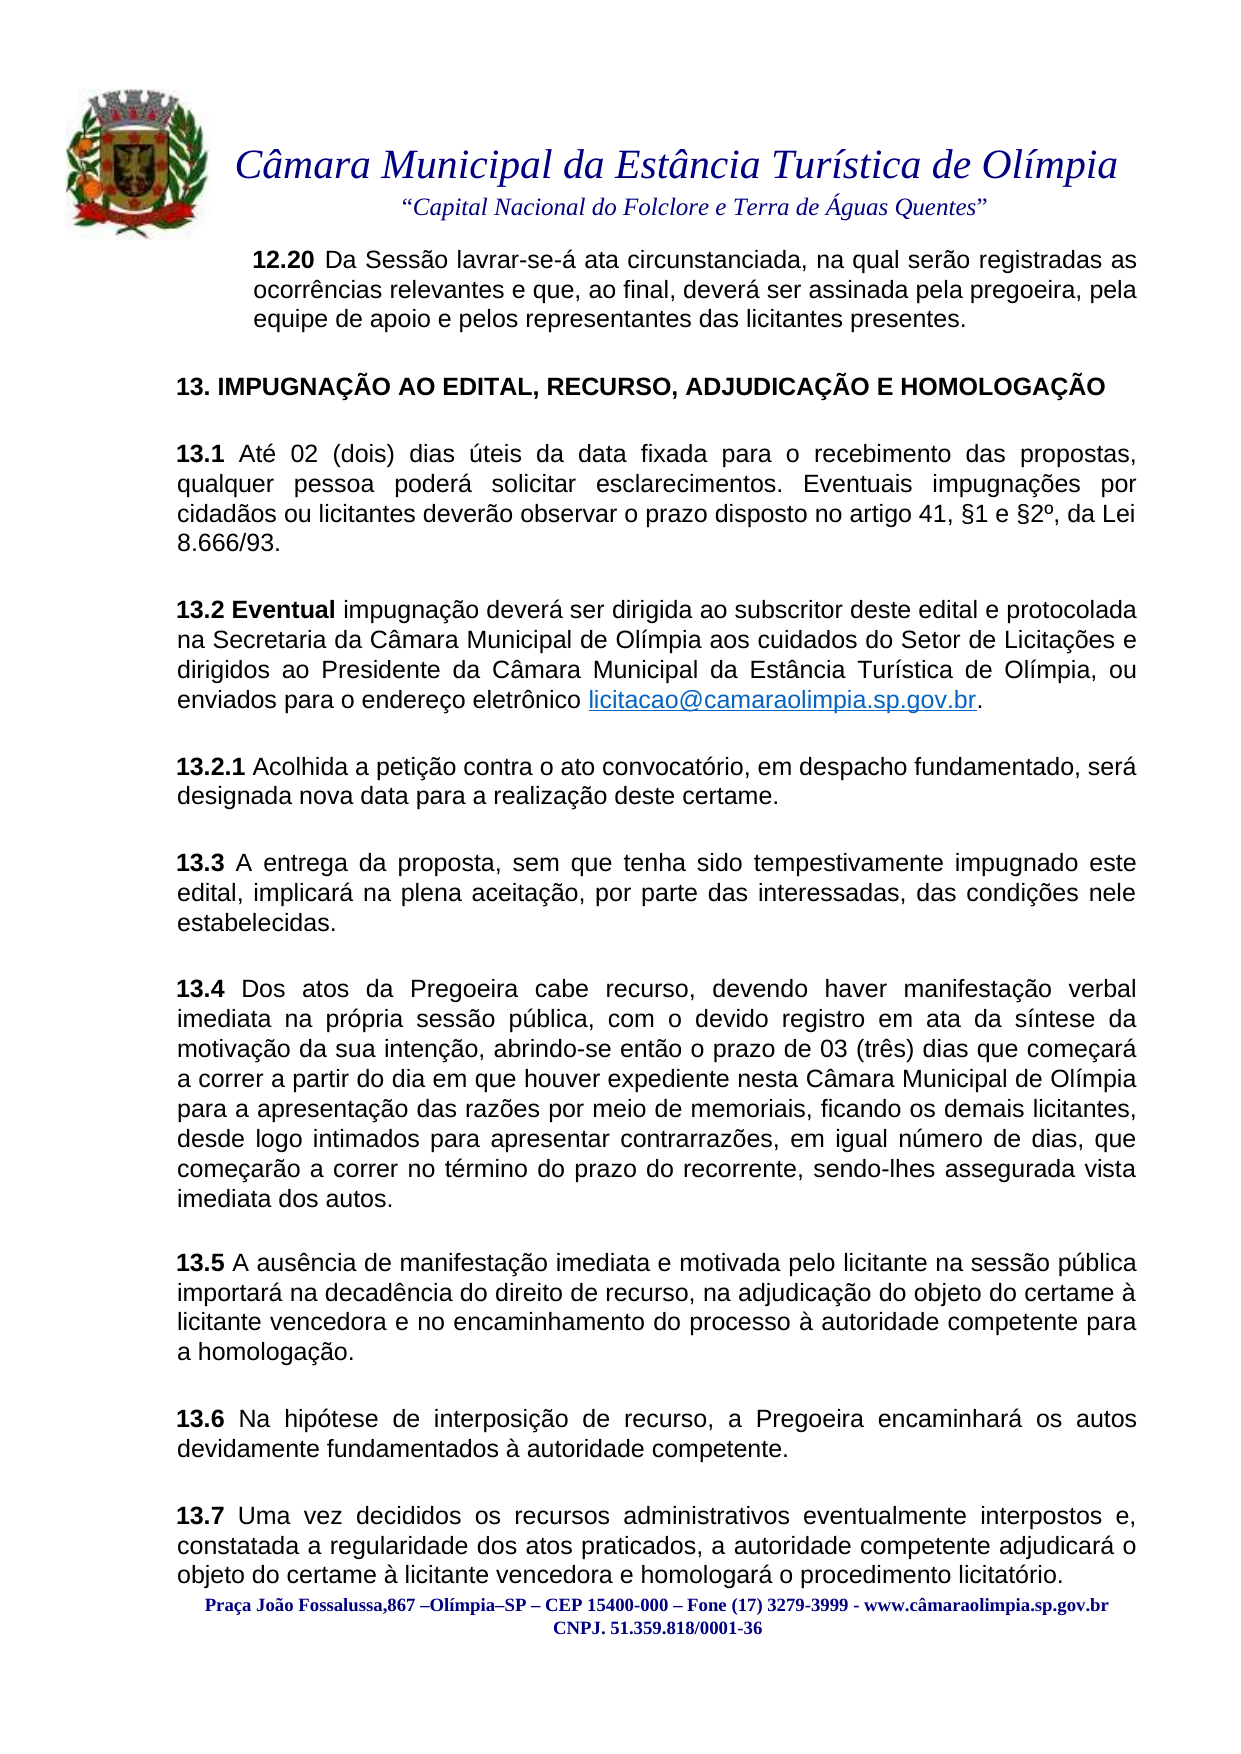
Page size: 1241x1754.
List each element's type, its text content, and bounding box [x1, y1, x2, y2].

list Da Sessão lavrar-se-á ata circunstanciada, na qual serão registradas as ocorrências relevantes e que, ao final, deverá ser assinada pela pregoeira, pela equipe de apoio e pelos representantes das licitantes presentes. [252, 245, 1138, 333]
text 13.2 Eventual impugnação deverá ser dirigida ao subscritor deste edital e protocolada na Secretaria da Câmara Municipal de Olímpia aos cuidados do Setor de Licitações e dirigidos ao Presidente da Câmara Municipal da Estância Turística de Olímpia, ou enviados para o endereço eletrônico licitacao@camaraolimpia.sp.gov.br. [176, 595, 1138, 713]
text 13.3 A entrega da proposta, sem que tenha sido tempestivamente impugnado este edital, implicará na plena aceitação, por parte das interessadas, das condições nele estabelecidas. [176, 848, 1138, 937]
text 13.6 Na hipótese de interposição de recurso, a Pregoeira encaminhará os autos devidamente fundamentados à autoridade competente. [176, 1404, 1138, 1463]
text 13.4 Dos atos da Pregoeira cabe recurso, devendo haver manifestação verbal imediata na própria sessão pública, com o devido registro em ata da síntese da motivação da sua intenção, abrindo-se então o prazo de 03 (três) dias que começará a correr a partir do dia em que houver expediente nesta Câmara Municipal de Olímpia para a apresentação das razões por meio de memoriais, ficando os demais licitantes, desde logo intimados para apresentar contrarrazões, em igual número de dias, que começarão a correr no término do prazo do recorrente, sendo-lhes assegurada vista imediata dos autos. [176, 974, 1138, 1212]
text 13.5 A ausência de manifestação imediata e motivada pelo licitante na sessão pública importará na decadência do direito de recurso, na adjudicação do objeto do certame à licitante vencedora e no encaminhamento do processo à autoridade competente para a homologação. [176, 1248, 1138, 1366]
text 13.7 Uma vez decididos os recursos administrativos eventualmente interpostos e, constatada a regularidade dos atos praticados, a autoridade competente adjudicará o objeto do certame à licitante vencedora e homologará o procedimento licitatório. [176, 1501, 1138, 1589]
subtitle 13. IMPUGNAÇÃO AO EDITAL, RECURSO, ADJUDICAÇÃO E HOMOLOGAÇÃO [176, 372, 1138, 401]
text 13.1 Até 02 (dois) dias úteis da data fixada para o recebimento das propostas, qualquer pessoa poderá solicitar esclarecimentos. Eventuais impugnações por cidadãos ou licitantes deverão observar o prazo disposto no artigo 41, §1 e §2º, da Lei 8.666/93. [176, 439, 1138, 557]
text 13.2.1 Acolhida a petição contra o ato convocatório, em despacho fundamentado, será designada nova data para a realização deste certame. [176, 751, 1138, 810]
picture [65, 89, 211, 240]
